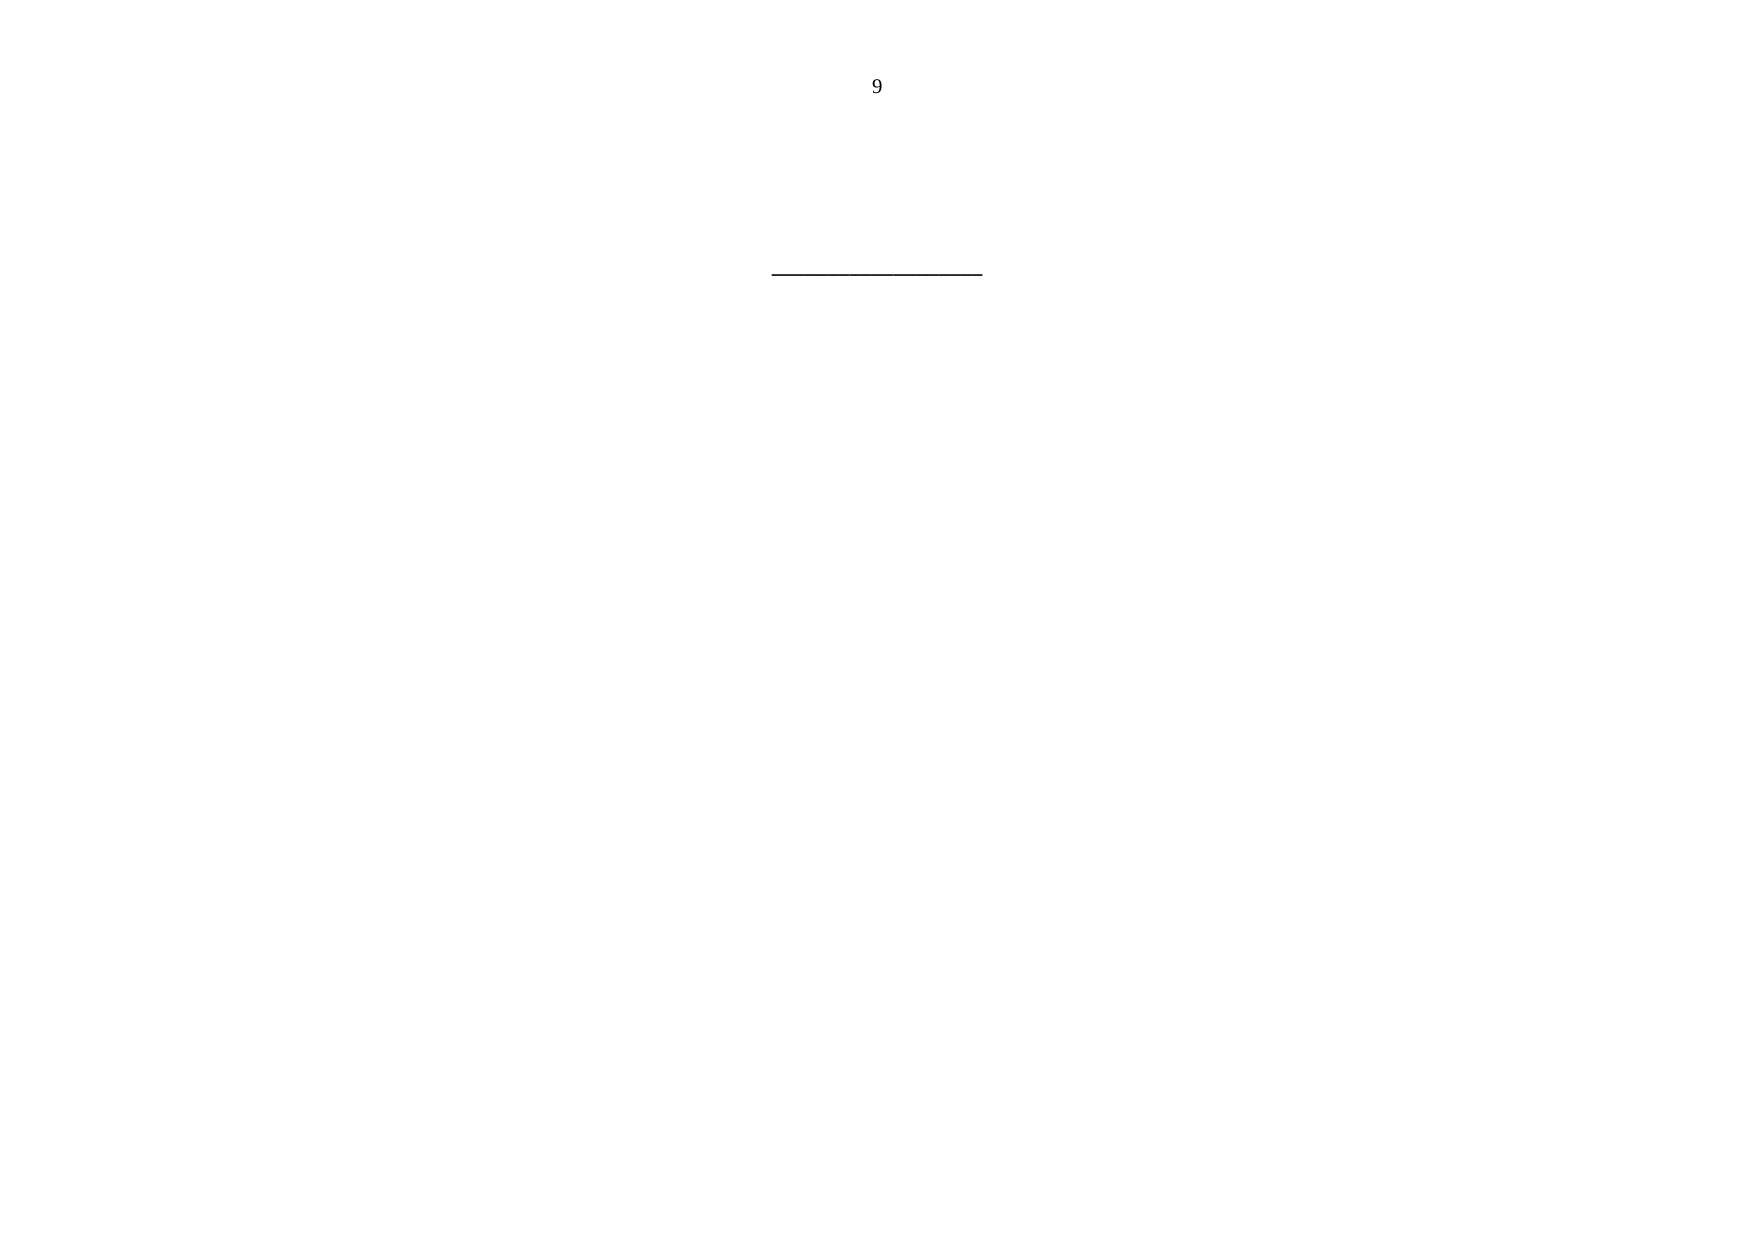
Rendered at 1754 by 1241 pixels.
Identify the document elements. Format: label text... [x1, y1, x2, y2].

text ___________________ [118, 245, 1636, 279]
